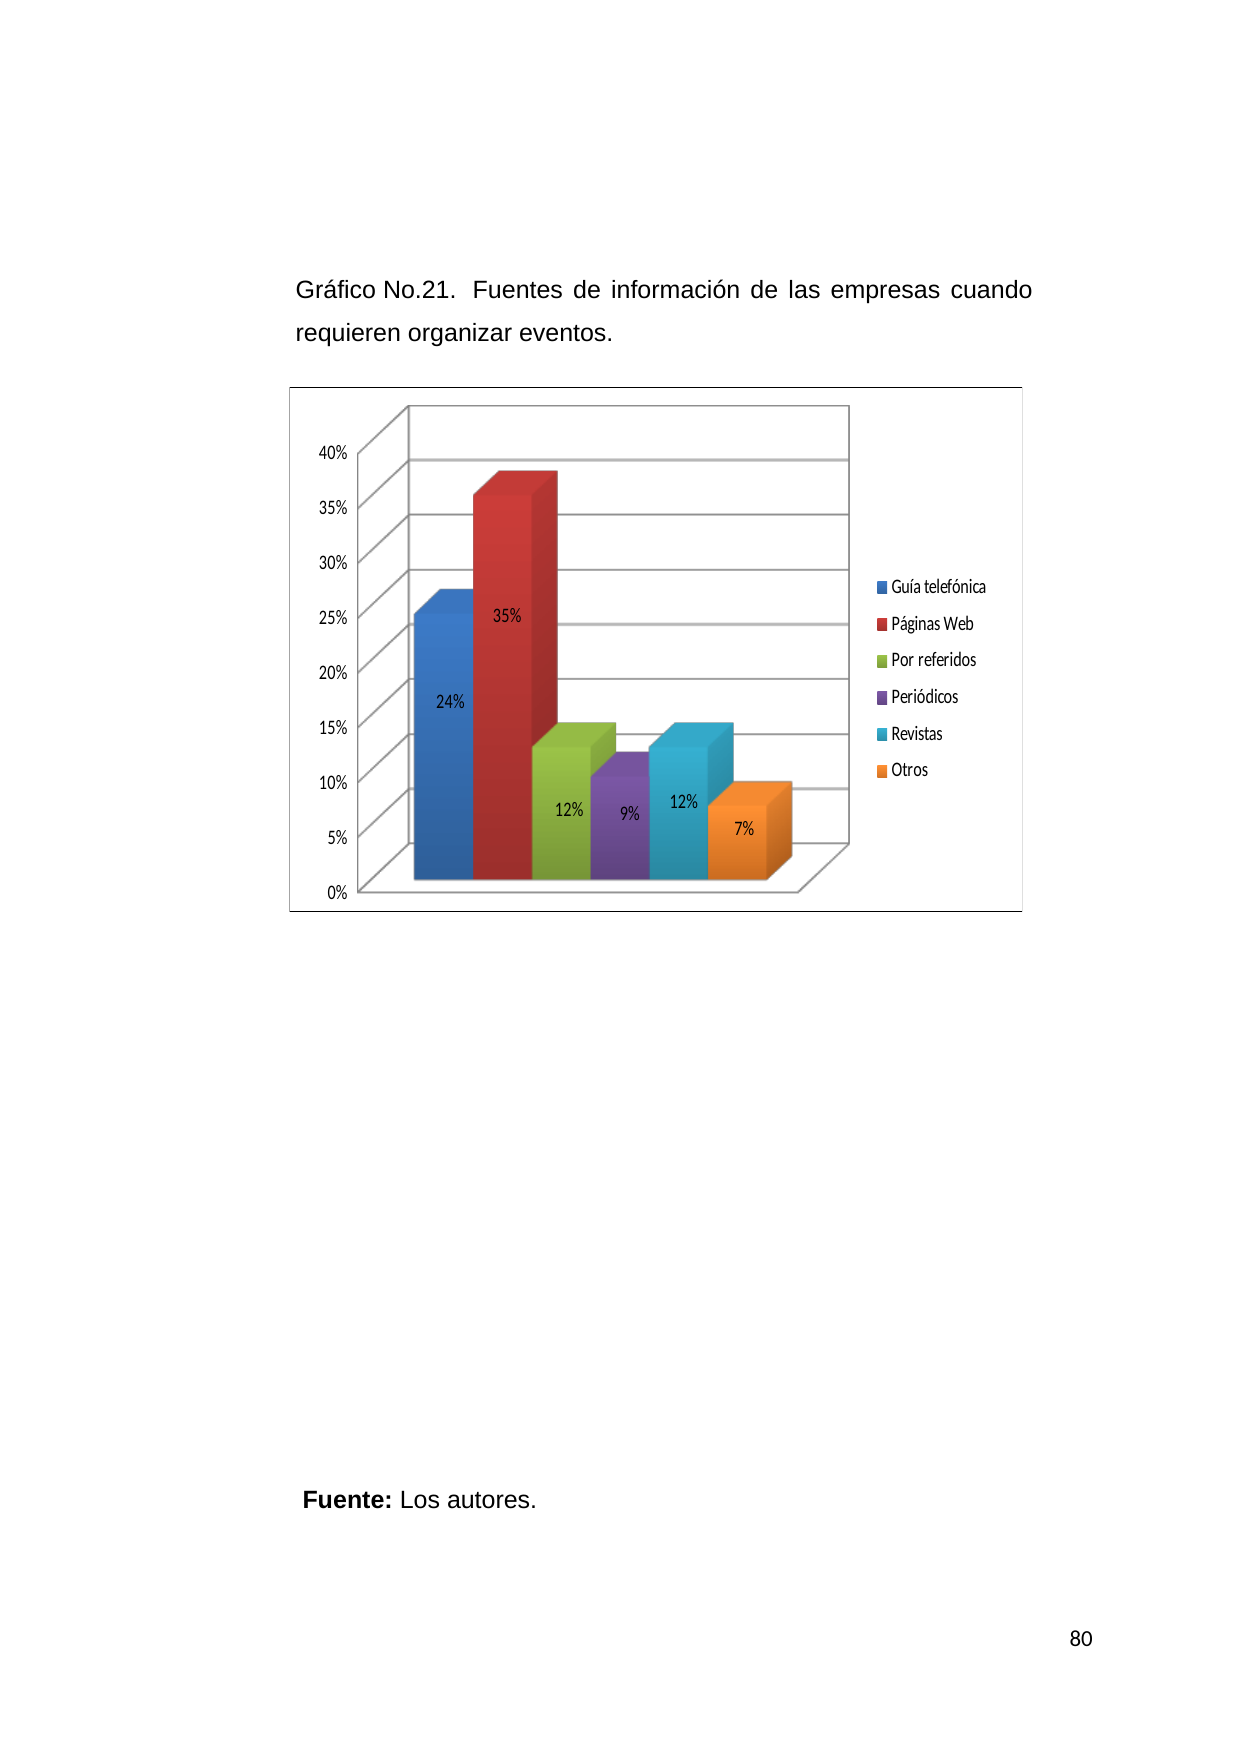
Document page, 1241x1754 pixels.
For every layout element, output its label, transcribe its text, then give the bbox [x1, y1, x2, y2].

text Fuente: Los autores. [295, 1485, 1034, 1514]
list Fuentes de información de las empresas cuando requieren organizar eventos. [295, 275, 1034, 347]
